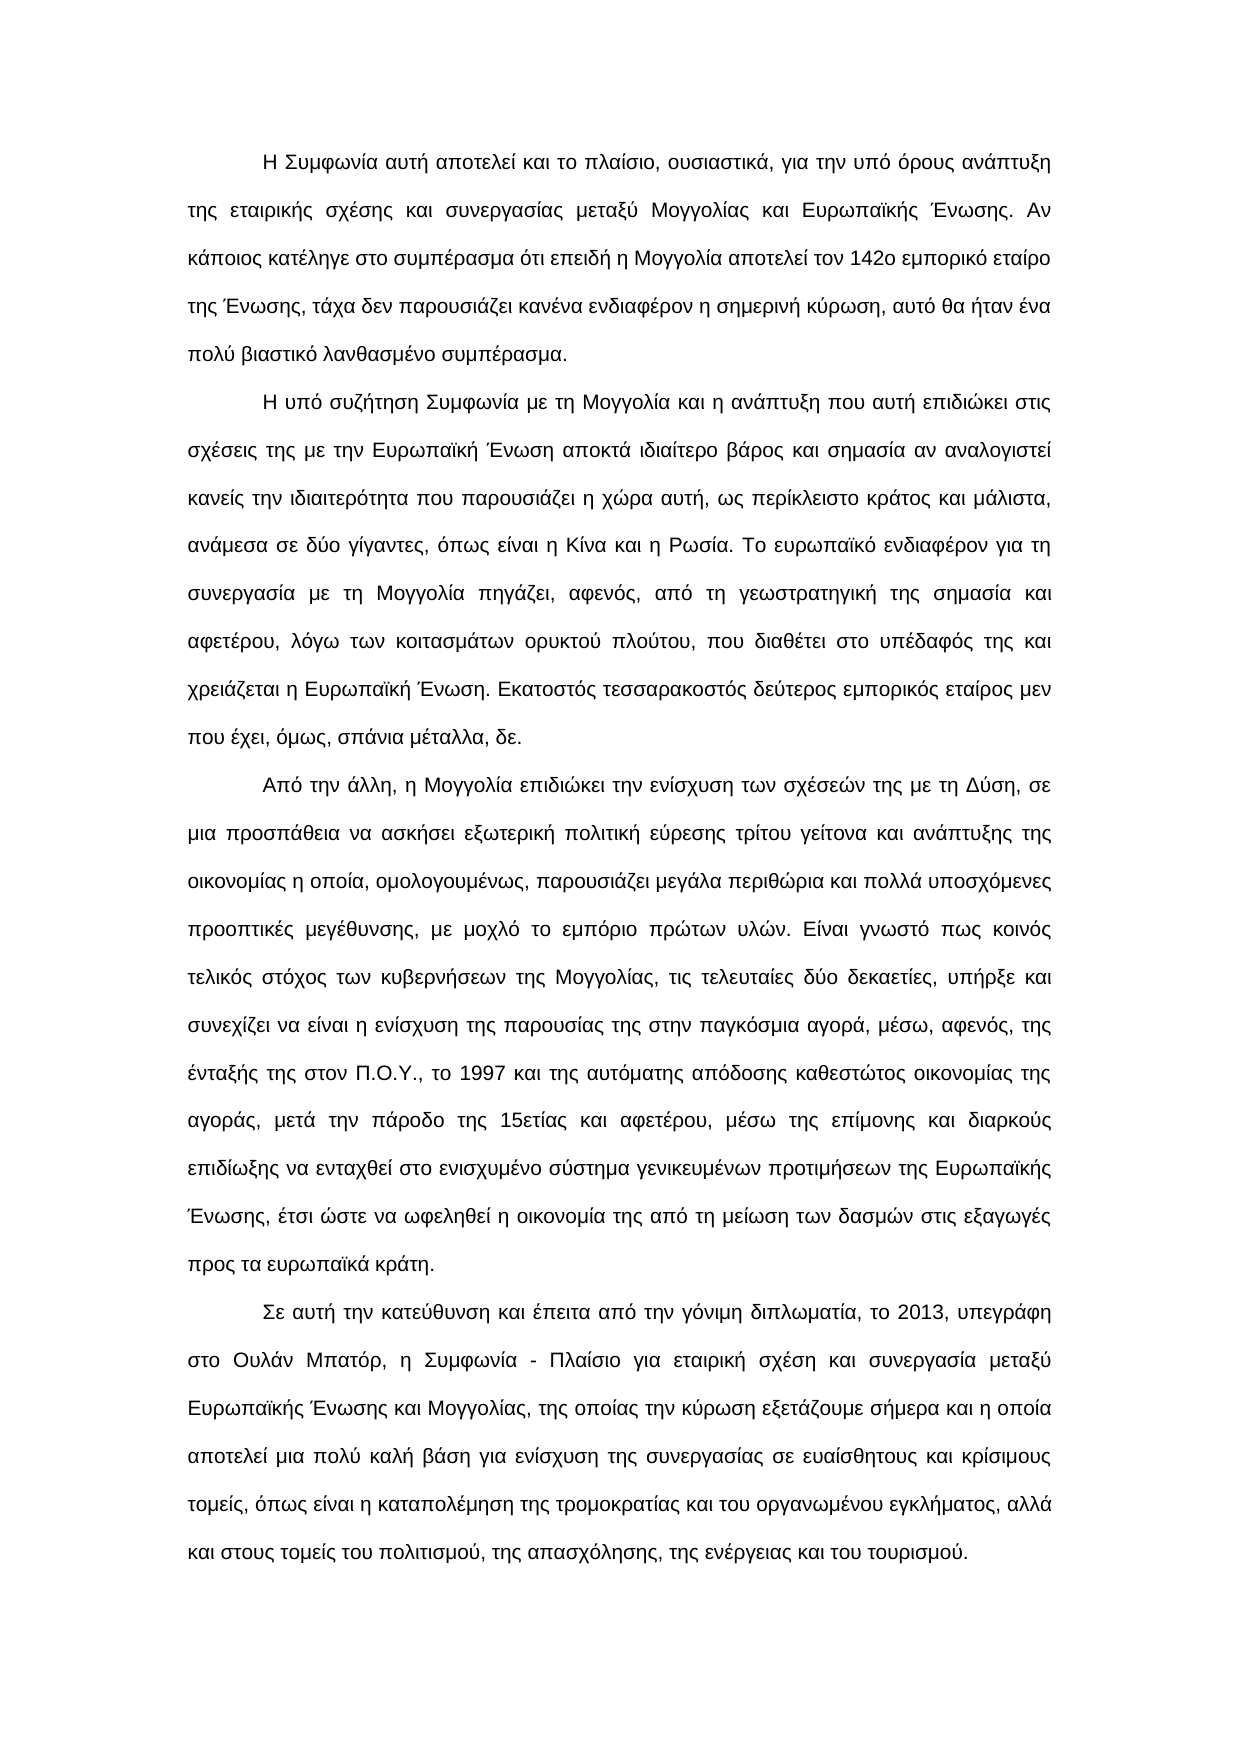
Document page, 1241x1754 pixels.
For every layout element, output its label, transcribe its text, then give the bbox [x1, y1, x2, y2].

text Η υπό συζήτηση Συμφωνία με τη Μογγολία και η ανάπτυξη που αυτή επιδιώκει στις σχέσεις της με την Ευρωπαϊκή Ένωση αποκτά ιδιαίτερο βάρος και σημασία αν αναλογιστεί κανείς την ιδιαιτερότητα που παρουσιάζει η χώρα αυτή, ως περίκλειστο κράτος και μάλιστα, ανάμεσα σε δύο γίγαντες, όπως είναι η Κίνα και η Ρωσία. Το ευρωπαϊκό ενδιαφέρον για τη συνεργασία με τη Μογγολία πηγάζει, αφενός, από τη γεωστρατηγική της σημασία και αφετέρου, λόγω των κοιτασμάτων ορυκτού πλούτου, που διαθέτει στο υπέδαφός της και χρειάζεται η Ευρωπαϊκή Ένωση. Εκατοστός τεσσαρακοστός δεύτερος εμπορικός εταίρος μεν που έχει, όμως, σπάνια μέταλλα, δε. [187, 389, 1053, 749]
text Σε αυτή την κατεύθυνση και έπειτα από την γόνιμη διπλωματία, το 2013, υπεγράφη στο Ουλάν Μπατόρ, η Συμφωνία - Πλαίσιο για εταιρική σχέση και συνεργασία μεταξύ Ευρωπαϊκής Ένωσης και Μογγολίας, της οποίας την κύρωση εξετάζουμε σήμερα και η οποία αποτελεί μια πολύ καλή βάση για ενίσχυση της συνεργασίας σε ευαίσθητους και κρίσιμους τομείς, όπως είναι η καταπολέμηση της τρομοκρατίας και του οργανωμένου εγκλήματος, αλλά και στους τομείς του πολιτισμού, της απασχόλησης, της ενέργειας και του τουρισμού. [187, 1300, 1053, 1563]
text Από την άλλη, η Μογγολία επιδιώκει την ενίσχυση των σχέσεών της με τη Δύση, σε μια προσπάθεια να ασκήσει εξωτερική πολιτική εύρεσης τρίτου γείτονα και ανάπτυξης της οικονομίας η οποία, ομολογουμένως, παρουσιάζει μεγάλα περιθώρια και πολλά υποσχόμενες προοπτικές μεγέθυνσης, με μοχλό το εμπόριο πρώτων υλών. Είναι γνωστό πως κοινός τελικός στόχος των κυβερνήσεων της Μογγολίας, τις τελευταίες δύο δεκαετίες, υπήρξε και συνεχίζει να είναι η ενίσχυση της παρουσίας της στην παγκόσμια αγορά, μέσω, αφενός, της ένταξής της στον Π.Ο.Υ., το 1997 και της αυτόματης απόδοσης καθεστώτος οικονομίας της αγοράς, μετά την πάροδο της 15ετίας και αφετέρου, μέσω της επίμονης και διαρκούς επιδίωξης να ενταχθεί στο ενισχυμένο σύστημα γενικευμένων προτιμήσεων της Ευρωπαϊκής Ένωσης, έτσι ώστε να ωφεληθεί η οικονομία της από τη μείωση των δασμών στις εξαγωγές προς τα ευρωπαϊκά κράτη. [187, 773, 1053, 1276]
text Η Συμφωνία αυτή αποτελεί και το πλαίσιο, ουσιαστικά, για την υπό όρους ανάπτυξη της εταιρικής σχέσης και συνεργασίας μεταξύ Μογγολίας και Ευρωπαϊκής Ένωσης. Αν κάποιος κατέληγε στο συμπέρασμα ότι επειδή η Μογγολία αποτελεί τον 142ο εμπορικό εταίρο της Ένωσης, τάχα δεν παρουσιάζει κανένα ενδιαφέρον η σημερινή κύρωση, αυτό θα ήταν ένα πολύ βιαστικό λανθασμένο συμπέρασμα. [187, 150, 1053, 366]
